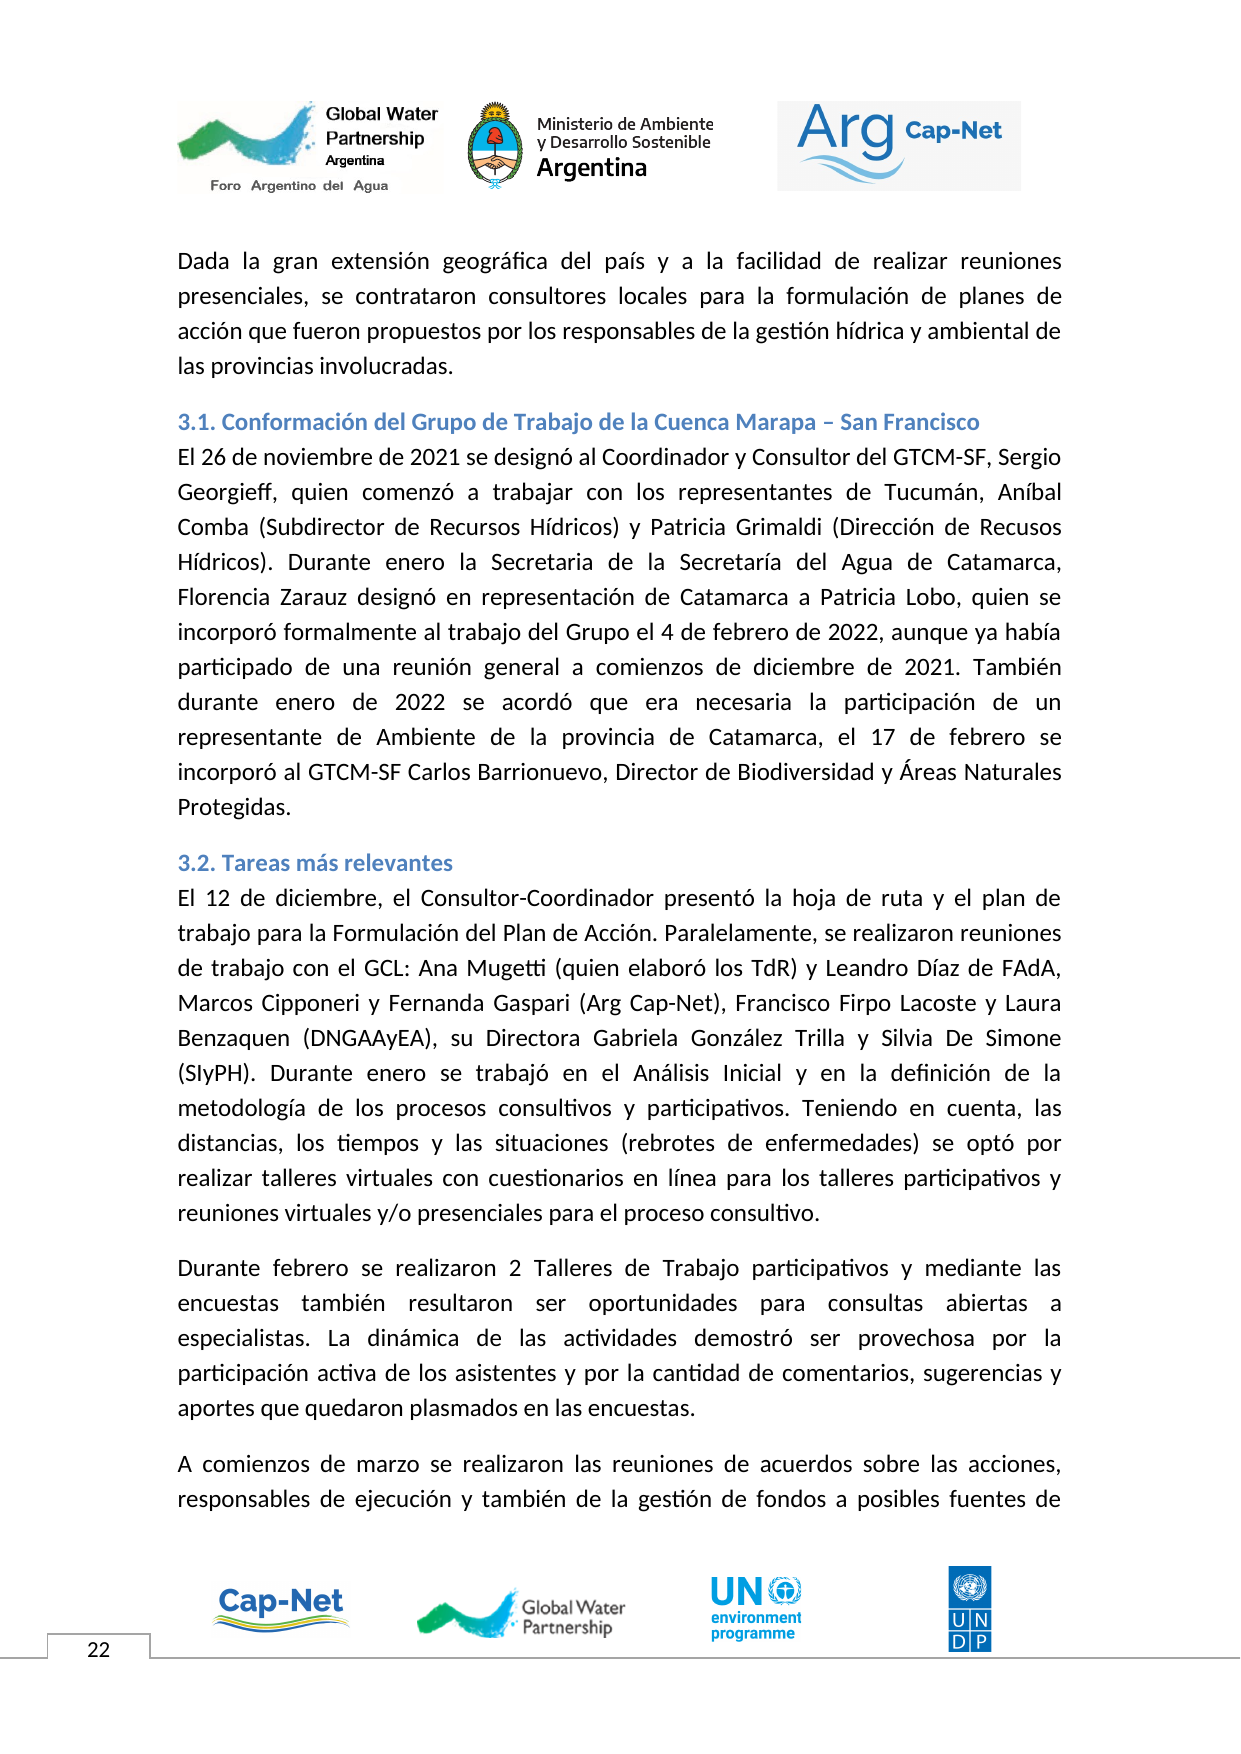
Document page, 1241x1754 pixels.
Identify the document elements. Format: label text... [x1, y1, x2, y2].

picture [467, 101, 713, 189]
text El 26 de noviembre de 2021 se designó al Coordinador y Consultor del GTCM-SF, Sergio Georgieff, quien comenzó a trabajar con los representantes de Tucumán, Aníbal Comba (Subdirector de Recursos Hídricos) y Patricia Grimaldi (Dirección de Recusos Hídricos). Durante enero la Secretaria de la Secretaría del Agua de Catamarca, Florencia Zarauz designó en representación de Catamarca a Patricia Lobo, quien se incorporó formalmente al trabajo del Grupo el 4 de febrero de 2022, aunque ya había participado de una reunión general a comienzos de diciembre de 2021. También durante enero de 2022 se acordó que era necesaria la participación de un representante de Ambiente de la provincia de Catamarca, el 17 de febrero se incorporó al GTCM-SF Carlos Barrionuevo, Director de Biodiversidad y Áreas Naturales Protegidas. [177, 441, 1063, 821]
text Dada la gran extensión geográfica del país y a la facilidad de realizar reuniones presenciales, se contrataron consultores locales para la formulación de planes de acción que fueron propuestos por los responsables de la gestión hídrica y ambiental de las provincias involucradas. [177, 245, 1063, 381]
picture [177, 101, 444, 194]
text Durante febrero se realizaron 2 Talleres de Trabajo participativos y mediante las encuestas también resultaron ser oportunidades para consultas abiertas a especialistas. La dinámica de las actividades demostró ser provechosa por la participación activa de los asistentes y por la cantidad de comentarios, sugerencias y aportes que quedaron plasmados en las encuestas. [177, 1252, 1063, 1423]
text El 12 de diciembre, el Consultor-Coordinador presentó la hoja de ruta y el plan de trabajo para la Formulación del Plan de Acción. Paralelamente, se realizaron reuniones de trabajo con el GCL: Ana Mugetti (quien elaboró los TdR) y Leandro Díaz de FAdA, Marcos Cipponeri y Fernanda Gaspari (Arg Cap-Net), Francisco Firpo Lacoste y Laura Benzaquen (DNGAAyEA), su Directora Gabriela González Trilla y Silvia De Simone (SIyPH). Durante enero se trabajó en el Análisis Inicial y en la definición de la metodología de los procesos consultivos y participativos. Teniendo en cuenta, las distancias, los tiempos y las situaciones (rebrotes de enfermedades) se optó por realizar talleres virtuales con cuestionarios en línea para los talleres participativos y reuniones virtuales y/o presenciales para el proceso consultivo. [177, 882, 1063, 1227]
subtitle 3.1. Conformación del Grupo de Trabajo de la Cuenca Marapa – San Francisco [177, 406, 1063, 436]
picture [417, 1581, 626, 1638]
picture [715, 1633, 736, 1642]
picture [210, 1581, 351, 1638]
picture [777, 101, 1022, 191]
picture [711, 1577, 802, 1642]
subtitle 3.2. Tareas más relevantes [177, 847, 1063, 877]
picture [948, 1566, 992, 1652]
picture [718, 1577, 727, 1600]
picture [746, 1577, 755, 1591]
